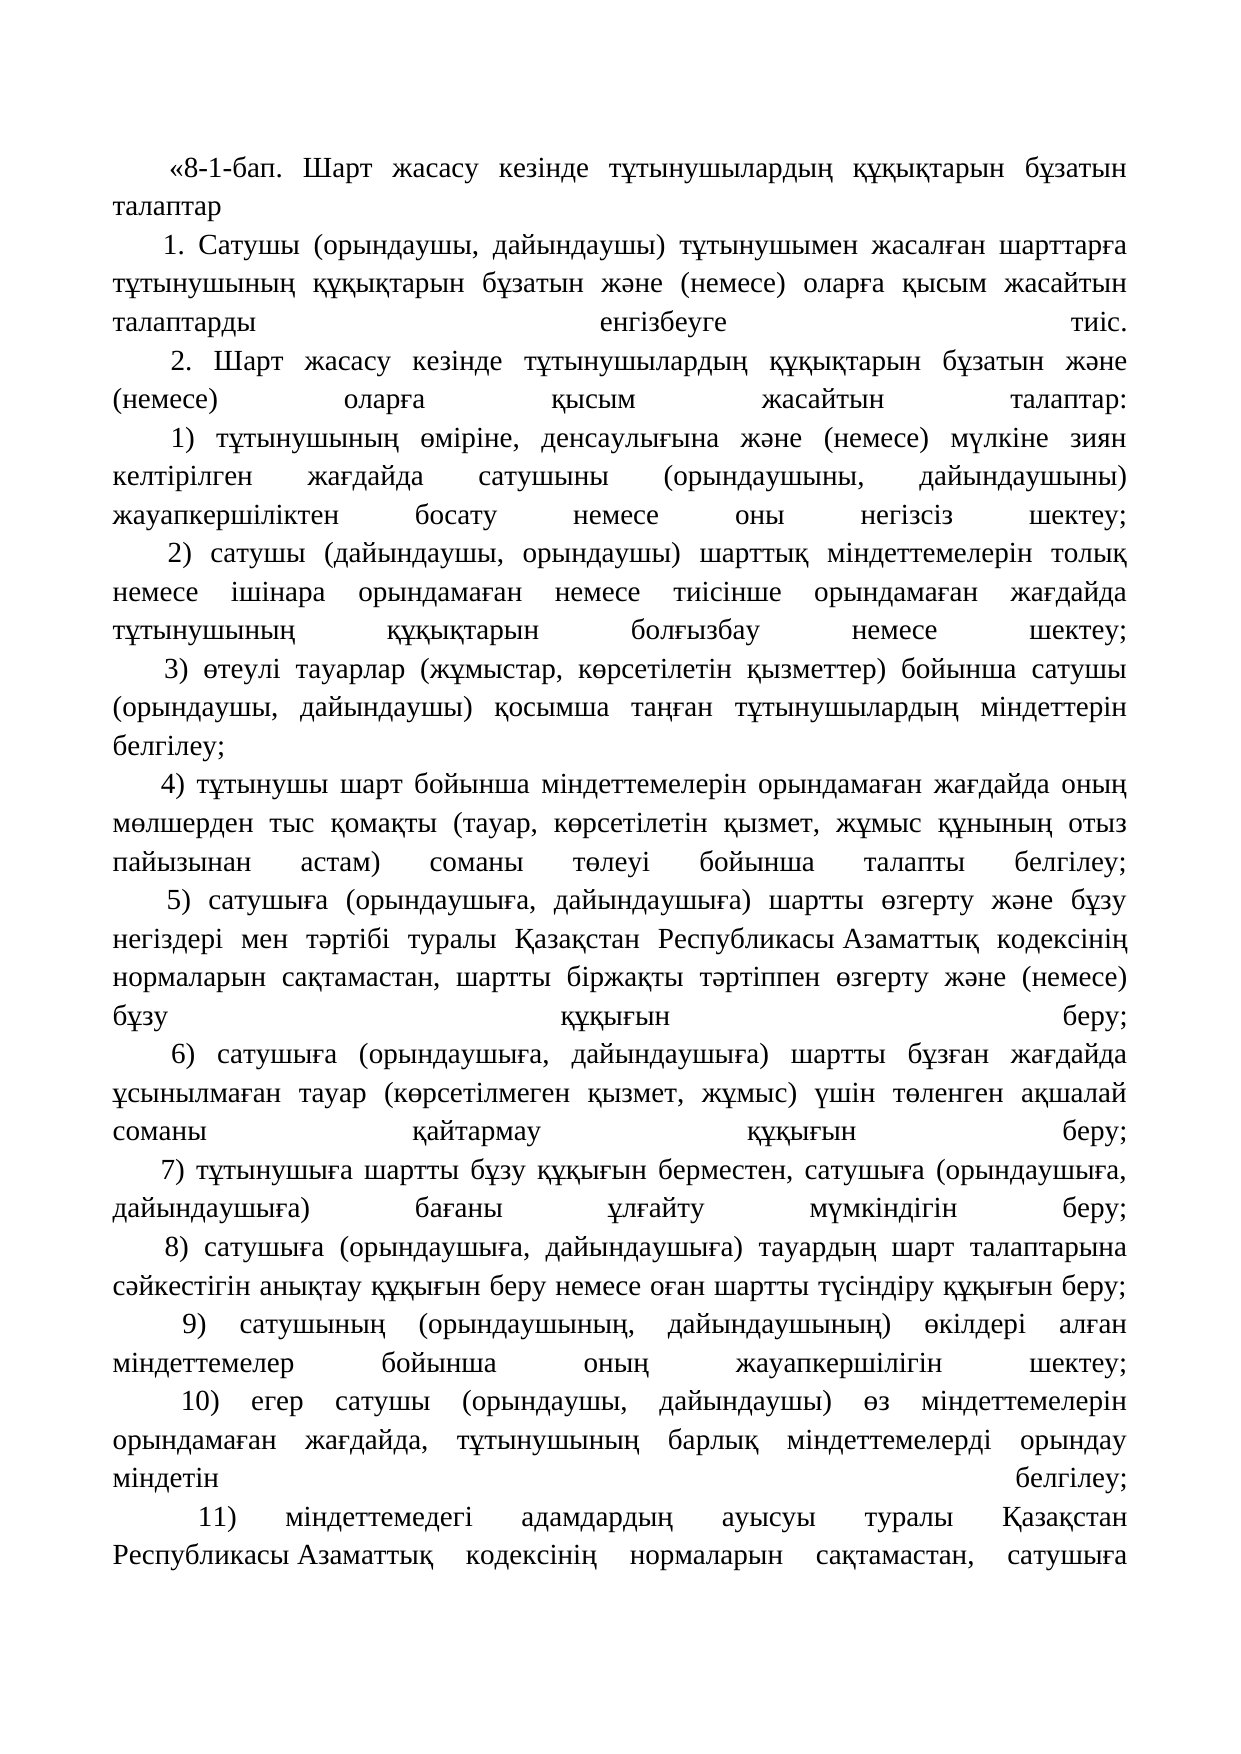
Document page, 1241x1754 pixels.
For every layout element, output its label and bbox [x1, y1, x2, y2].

text [112, 150, 1128, 1571]
